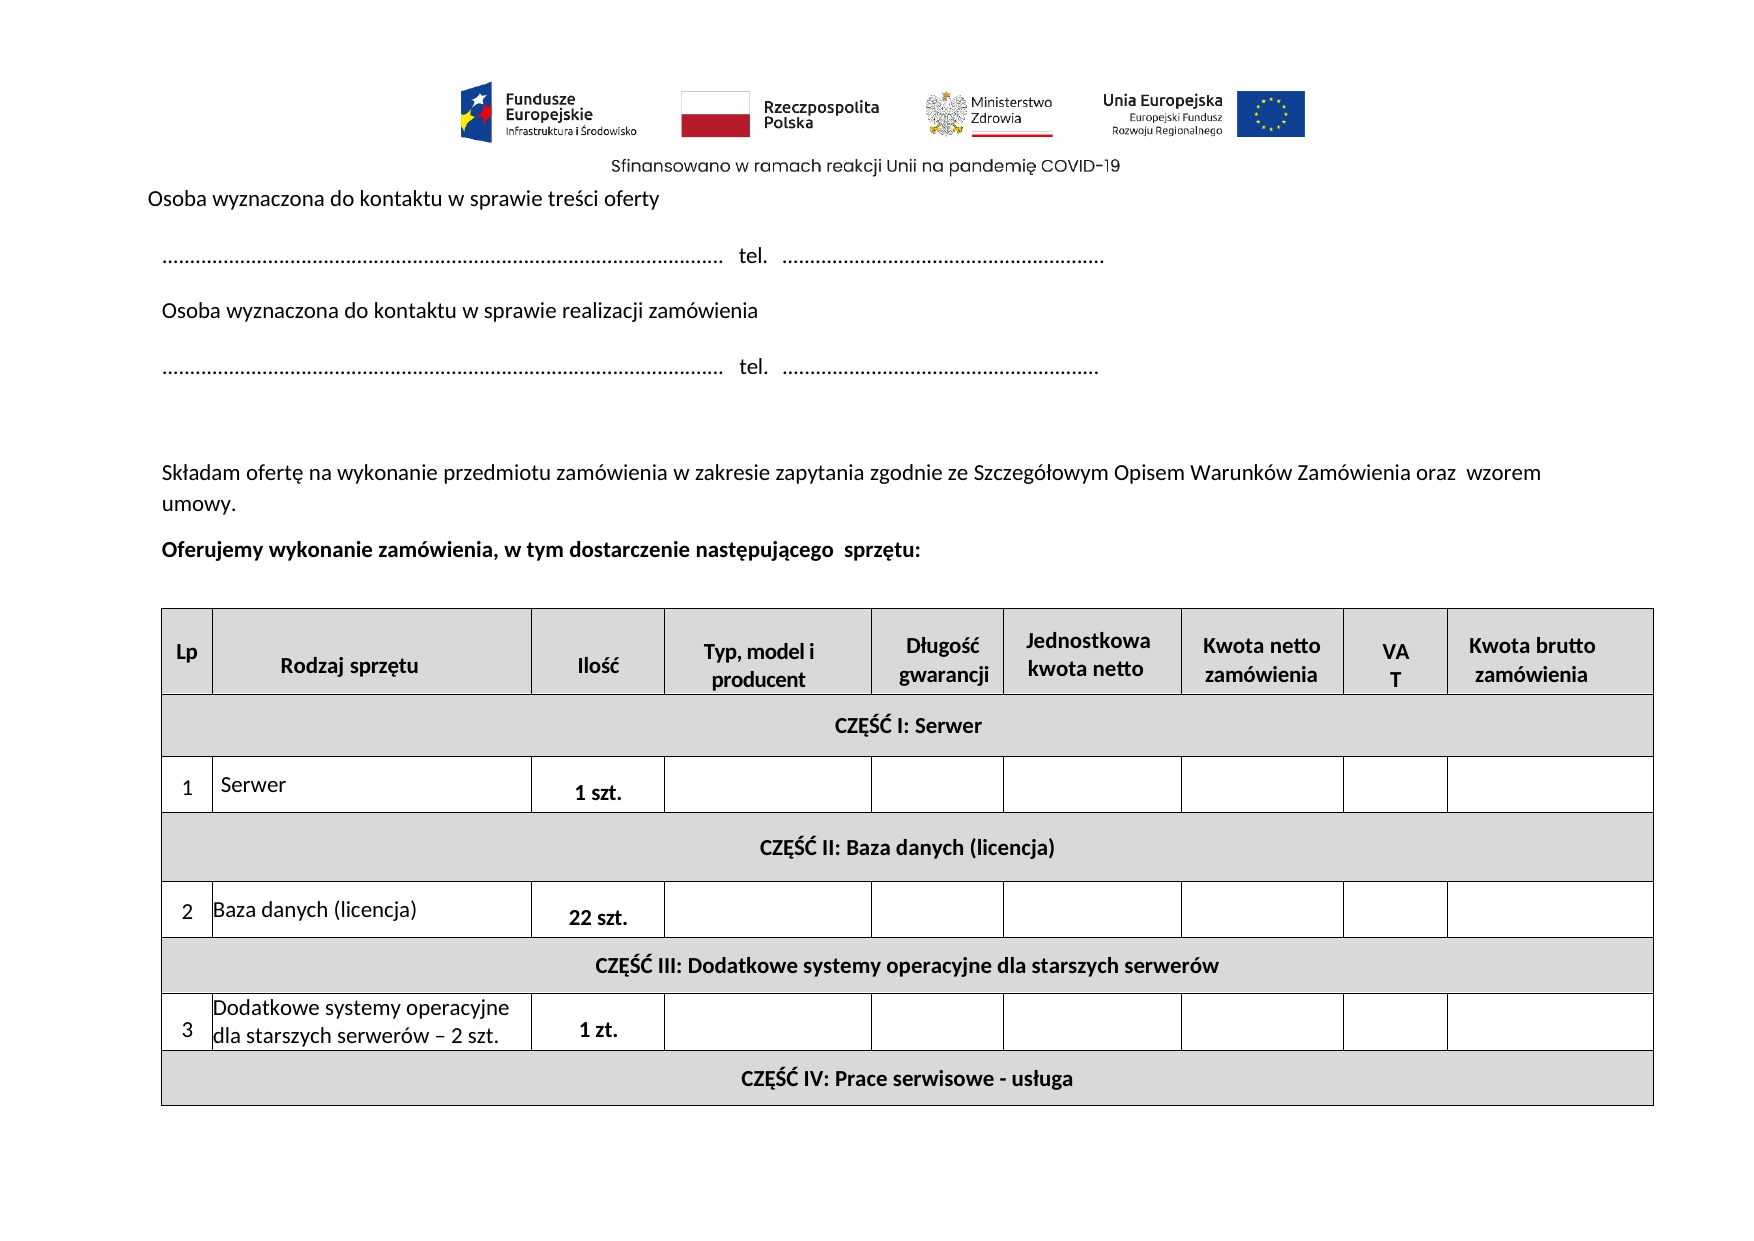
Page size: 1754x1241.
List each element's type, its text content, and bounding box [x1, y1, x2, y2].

table_cell 2 [162, 882, 212, 937]
table_cell [665, 994, 871, 1049]
table_header Kwota netto zamówienia [1182, 609, 1343, 693]
table_cell [1448, 882, 1653, 937]
text ..................................................................................................... tel. ......................................................... [162, 352, 1606, 380]
table_header Kwota brutto zamówienia [1448, 609, 1653, 693]
table_cell 3 [162, 994, 212, 1049]
table_cell Dodatkowe systemy operacyjne dla starszych serwerów – 2 szt. [213, 994, 531, 1049]
text Składam ofertę na wykonanie przedmiotu zamówienia w zakresie zapytania zgodnie ze Szczegółowym Opisem Warunków Zamówienia oraz wzorem umowy. [162, 458, 1606, 517]
table_cell 1 [162, 757, 212, 812]
table_cell [1182, 882, 1343, 937]
table_cell [872, 757, 1003, 812]
table_cell [1448, 994, 1653, 1049]
table_cell 1 szt. [532, 757, 664, 812]
table_cell [1004, 994, 1181, 1049]
table_cell CZĘŚĆ III: Dodatkowe systemy operacyjne dla starszych serwerów [162, 938, 1653, 992]
table_cell 22 szt. [532, 882, 664, 937]
text ..................................................................................................... tel. .......................................................... [162, 241, 1606, 269]
table_cell [872, 882, 1003, 937]
table_cell [665, 757, 871, 812]
table_cell Serwer [213, 757, 531, 812]
table_cell [665, 882, 871, 937]
table_cell Baza danych (licencja) [213, 882, 531, 937]
table_cell CZĘŚĆ I: Serwer [162, 695, 1653, 756]
text Osoba wyznaczona do kontaktu w sprawie treści oferty [148, 184, 1606, 212]
table_cell 1 zt. [532, 994, 664, 1049]
table_header Rodzaj sprzętu [213, 609, 531, 693]
table_header Ilość [532, 609, 664, 693]
table_cell [1004, 882, 1181, 937]
table_cell CZĘŚĆ IV: Prace serwisowe - usługa [162, 1051, 1653, 1105]
table_header VAT [1344, 609, 1447, 693]
text Osoba wyznaczona do kontaktu w sprawie realizacji zamówienia [162, 297, 1606, 325]
table_cell [872, 994, 1003, 1049]
table_header Typ, model i producent [665, 609, 871, 693]
table_cell [1182, 994, 1343, 1049]
table_cell [1448, 757, 1653, 812]
table_cell CZĘŚĆ II: Baza danych (licencja) [162, 813, 1653, 881]
table_header Jednostkowa kwota netto [1004, 609, 1181, 693]
table_cell [1344, 757, 1447, 812]
table_cell [1004, 757, 1181, 812]
text Oferujemy wykonanie zamówienia, w tym dostarczenie następującego sprzętu: [148, 536, 1595, 564]
picture [406, 73, 1348, 185]
table_header Długość gwarancji [872, 609, 1003, 693]
table_header Lp [162, 609, 212, 693]
table_cell [1182, 757, 1343, 812]
table_cell [1344, 994, 1447, 1049]
table_cell [1344, 882, 1447, 937]
